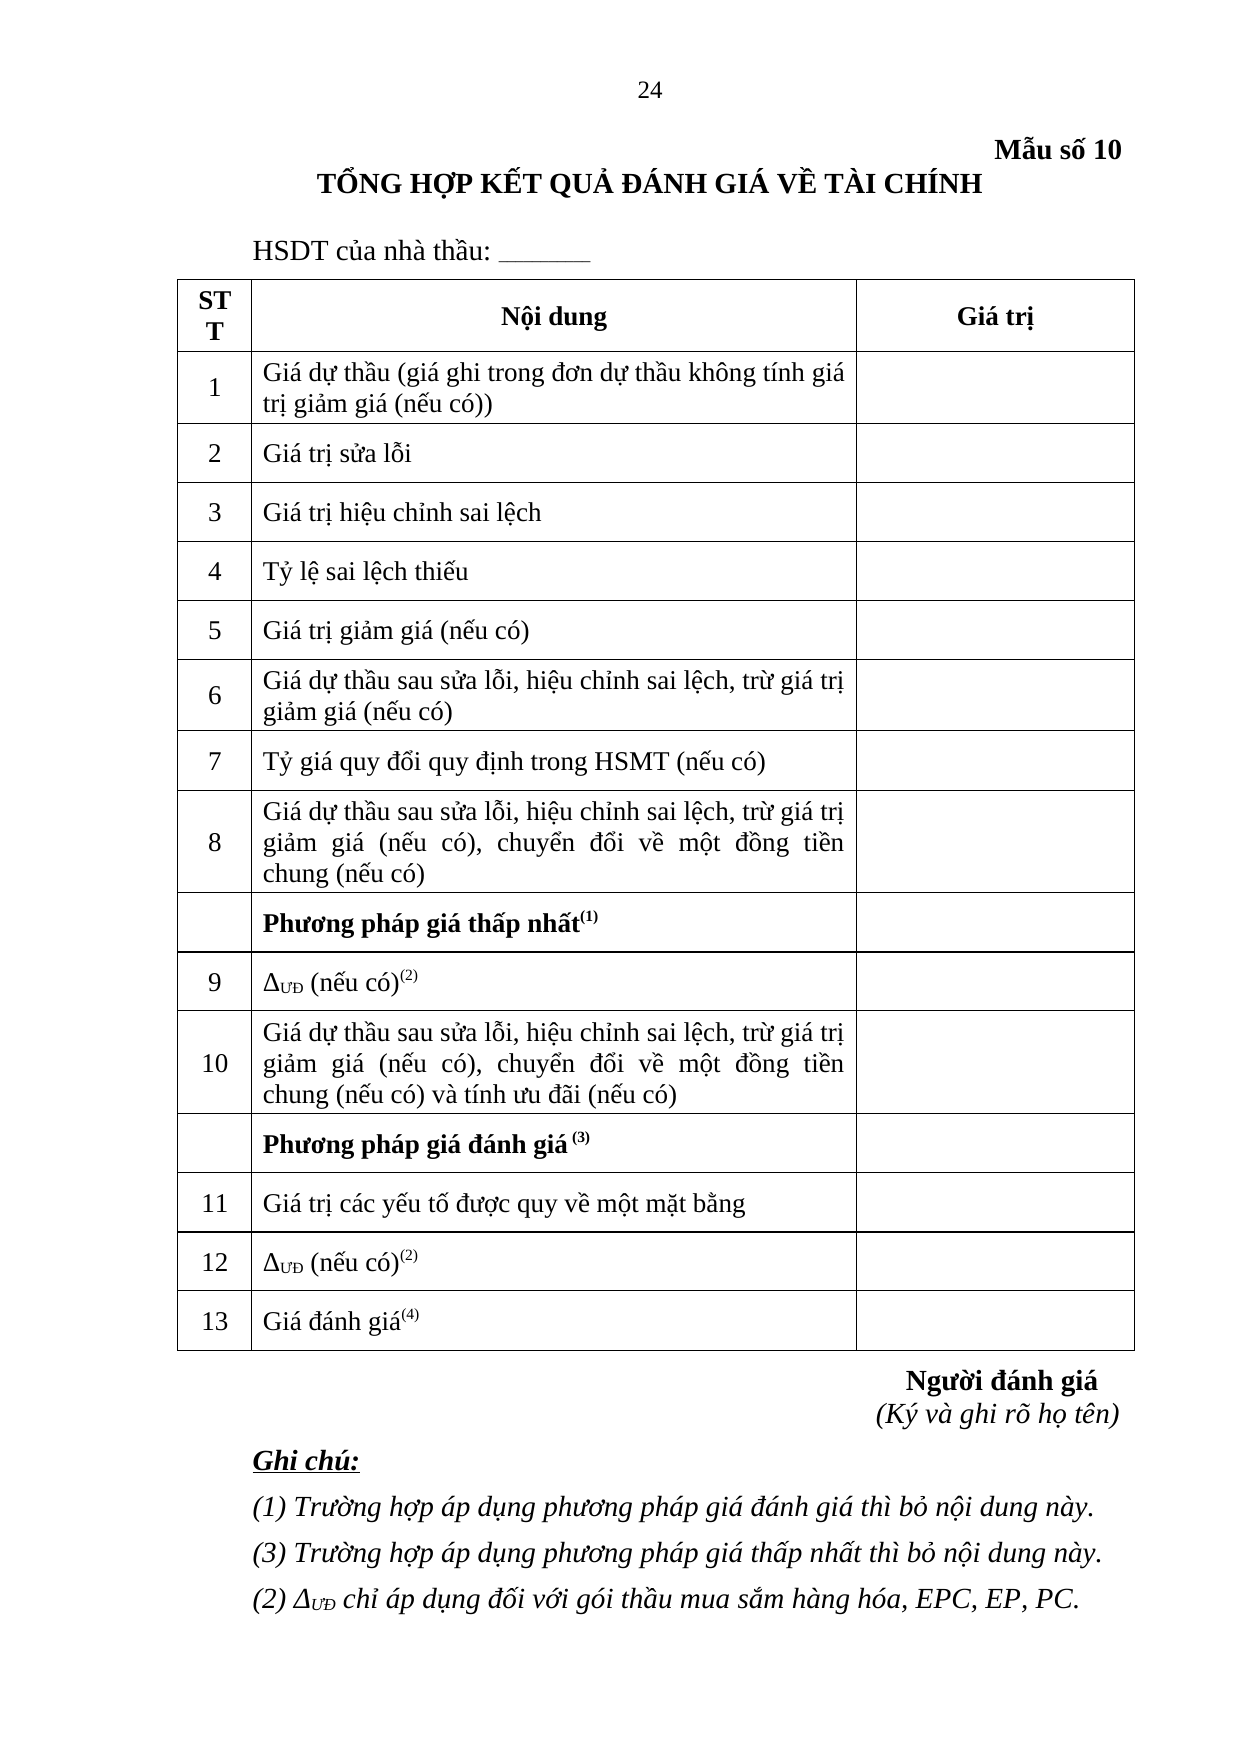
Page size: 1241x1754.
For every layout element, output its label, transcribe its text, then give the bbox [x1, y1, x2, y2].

table_cell 11 [178, 1173, 251, 1231]
table_cell [857, 1011, 1134, 1113]
table_cell [857, 791, 1134, 892]
table_cell [857, 601, 1134, 659]
table_cell Giá dự thầu (giá ghi trong đơn dự thầu không tính giá trị giảm giá (nếu có)) [252, 352, 856, 422]
text Ghi chú: [177, 1443, 1122, 1476]
table_cell [857, 953, 1134, 1010]
table_cell Phương pháp giá thấp nhất(1) [252, 893, 856, 951]
table_cell 8 [178, 791, 251, 892]
text Người đánh giá [852, 1363, 1122, 1397]
table_cell [857, 1173, 1134, 1231]
table_cell 9 [178, 953, 251, 1010]
text (3) Trường hợp áp dụng phương pháp giá thấp nhất thì bỏ nội dung này. [177, 1535, 1122, 1568]
table_cell [857, 352, 1134, 422]
table_cell 4 [178, 542, 251, 600]
table_cell [857, 893, 1134, 951]
text HSDT của nhà thầu: ___________ [177, 233, 1122, 267]
table_cell [857, 1291, 1134, 1349]
table_cell Giá đánh giá(4) [252, 1291, 856, 1349]
table_cell 5 [178, 601, 251, 659]
table_cell [857, 731, 1134, 789]
table_cell Giá trị sửa lỗi [252, 424, 856, 482]
table_cell [178, 1114, 251, 1172]
table_cell ΔƯĐ (nếu có)(2) [252, 1233, 856, 1290]
table_header Giá trị [857, 280, 1134, 351]
table_cell Giá trị các yếu tố được quy về một mặt bằng [252, 1173, 856, 1231]
table_cell [178, 893, 251, 951]
table_cell ΔƯĐ (nếu có)(2) [252, 953, 856, 1010]
table_cell Giá dự thầu sau sửa lỗi, hiệu chỉnh sai lệch, trừ giá trị giảm giá (nếu có) [252, 660, 856, 730]
text TỔNG HỢP KẾT QUẢ ĐÁNH GIÁ VỀ TÀI CHÍNH [177, 166, 1122, 199]
table_cell Tỷ giá quy đổi quy định trong HSMT (nếu có) [252, 731, 856, 789]
table_cell [857, 542, 1134, 600]
table_cell [857, 1233, 1134, 1290]
table_cell [857, 424, 1134, 482]
table_cell Giá trị giảm giá (nếu có) [252, 601, 856, 659]
table_cell 1 [178, 352, 251, 422]
table_cell Giá trị hiệu chỉnh sai lệch [252, 483, 856, 541]
text Mẫu số 10 [177, 132, 1122, 166]
table_cell Phương pháp giá đánh giá (3) [252, 1114, 856, 1172]
table_cell [857, 483, 1134, 541]
table_cell 6 [178, 660, 251, 730]
text (1) Trường hợp áp dụng phương pháp giá đánh giá thì bỏ nội dung này. [177, 1489, 1122, 1522]
text (Ký và ghi rõ họ tên) [177, 1397, 1122, 1430]
table_cell 10 [178, 1011, 251, 1113]
table_cell Giá dự thầu sau sửa lỗi, hiệu chỉnh sai lệch, trừ giá trị giảm giá (nếu có), chuyển đổi về một đồng tiền chung (nếu có) [252, 791, 856, 892]
table_cell 12 [178, 1233, 251, 1290]
table_cell [857, 1114, 1134, 1172]
table_header Nội dung [252, 280, 856, 351]
text (2) ΔƯĐ chỉ áp dụng đối với gói thầu mua sắm hàng hóa, EPC, EP, PC. [177, 1581, 1122, 1614]
table_cell 7 [178, 731, 251, 789]
table_cell 3 [178, 483, 251, 541]
table_header STT [178, 280, 251, 351]
table_cell Giá dự thầu sau sửa lỗi, hiệu chỉnh sai lệch, trừ giá trị giảm giá (nếu có), chuyển đổi về một đồng tiền chung (nếu có) và tính ưu đãi (nếu có) [252, 1011, 856, 1113]
table_cell Tỷ lệ sai lệch thiếu [252, 542, 856, 600]
table_cell [857, 660, 1134, 730]
table_cell 13 [178, 1291, 251, 1349]
table_cell 2 [178, 424, 251, 482]
